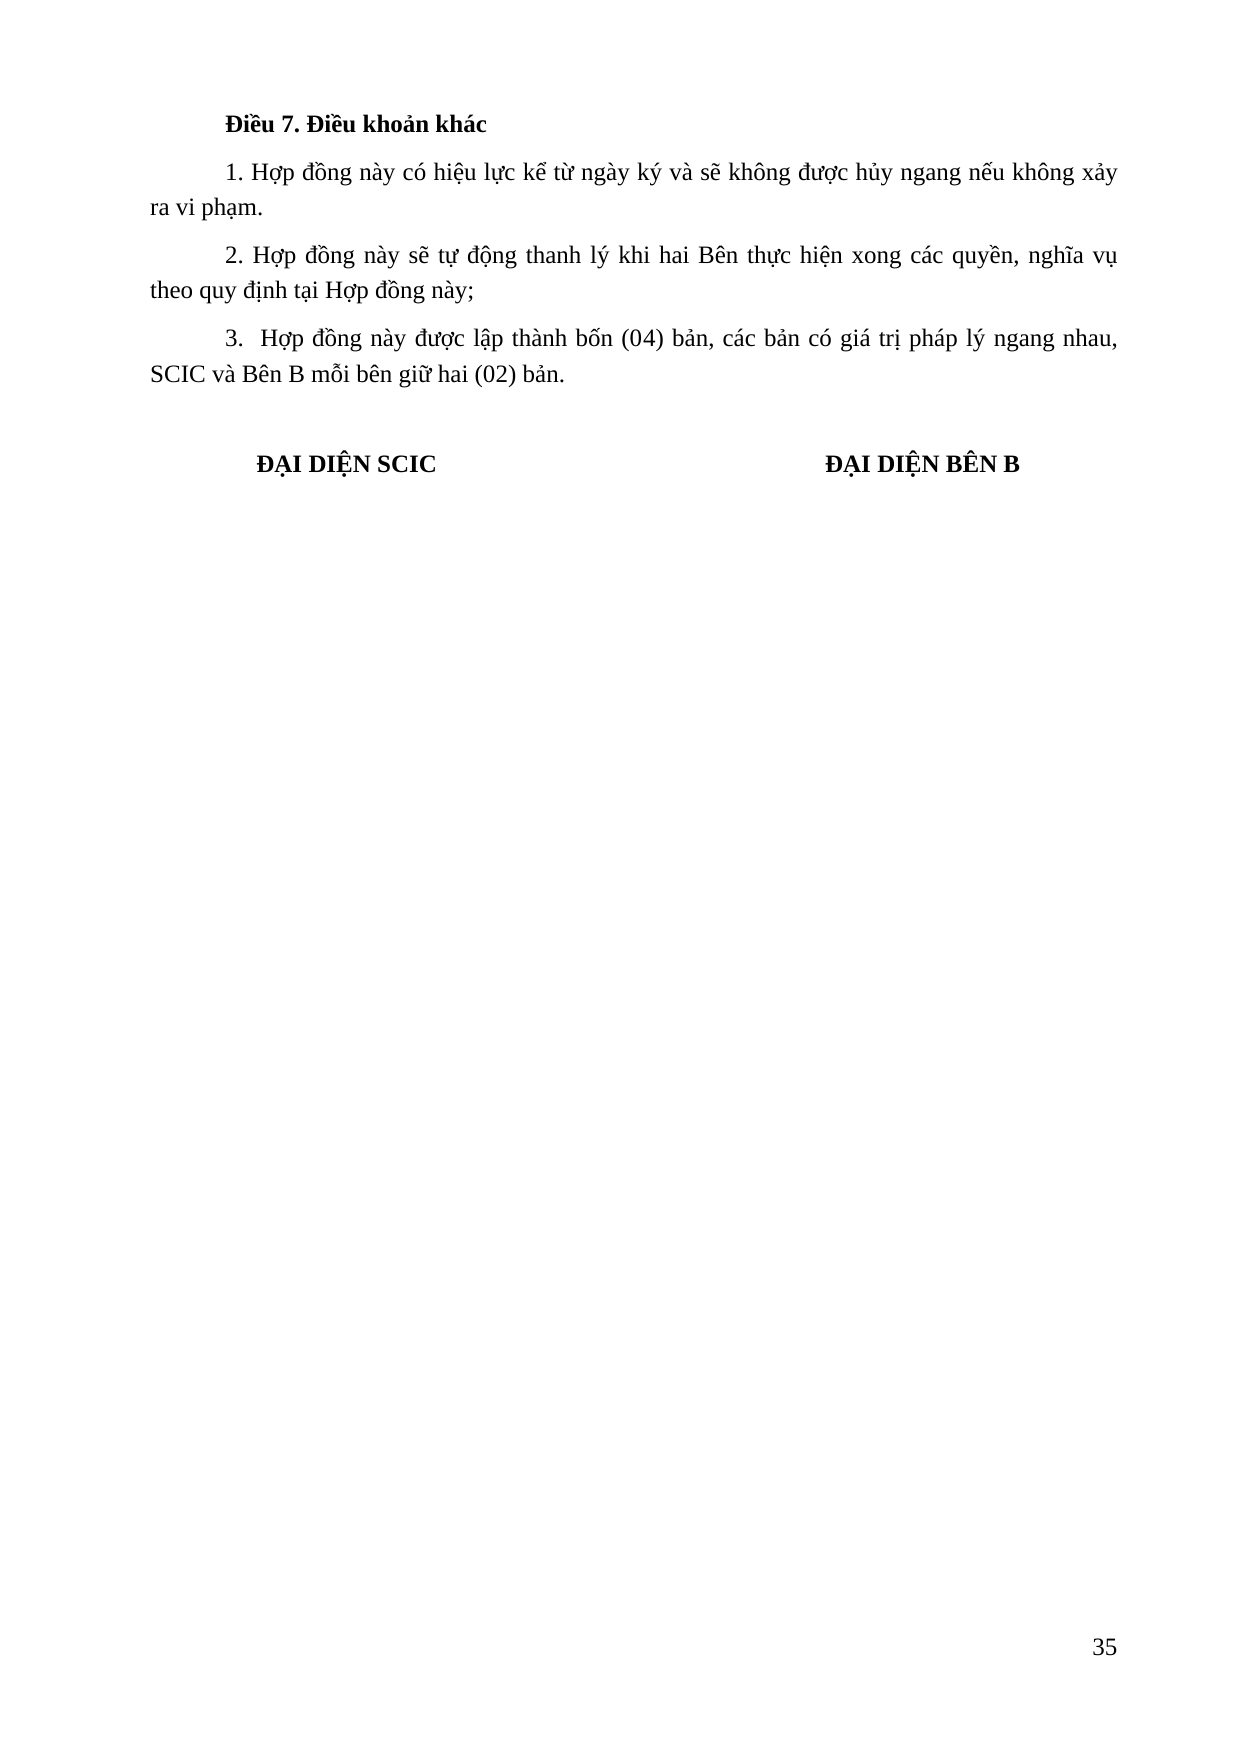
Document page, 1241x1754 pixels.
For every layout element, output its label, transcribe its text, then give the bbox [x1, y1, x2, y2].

text 1. Hợp đồng này có hiệu lực kể từ ngày ký và sẽ không được hủy ngang nếu không xảy ra vi phạm. [150, 152, 1118, 222]
text 3. Hợp đồng này được lập thành bốn (04) bản, các bản có giá trị pháp lý ngang nhau, SCIC và Bên B mỗi bên giữ hai (02) bản. [150, 318, 1118, 389]
text ĐẠI DIỆN SCIC ĐẠI DIỆN BÊN B [150, 449, 1117, 478]
text Điều 7. Điều khoản khác [150, 104, 1118, 139]
text 2. Hợp đồng này sẽ tự động thanh lý khi hai Bên thực hiện xong các quyền, nghĩa vụ theo quy định tại Hợp đồng này; [150, 235, 1118, 306]
